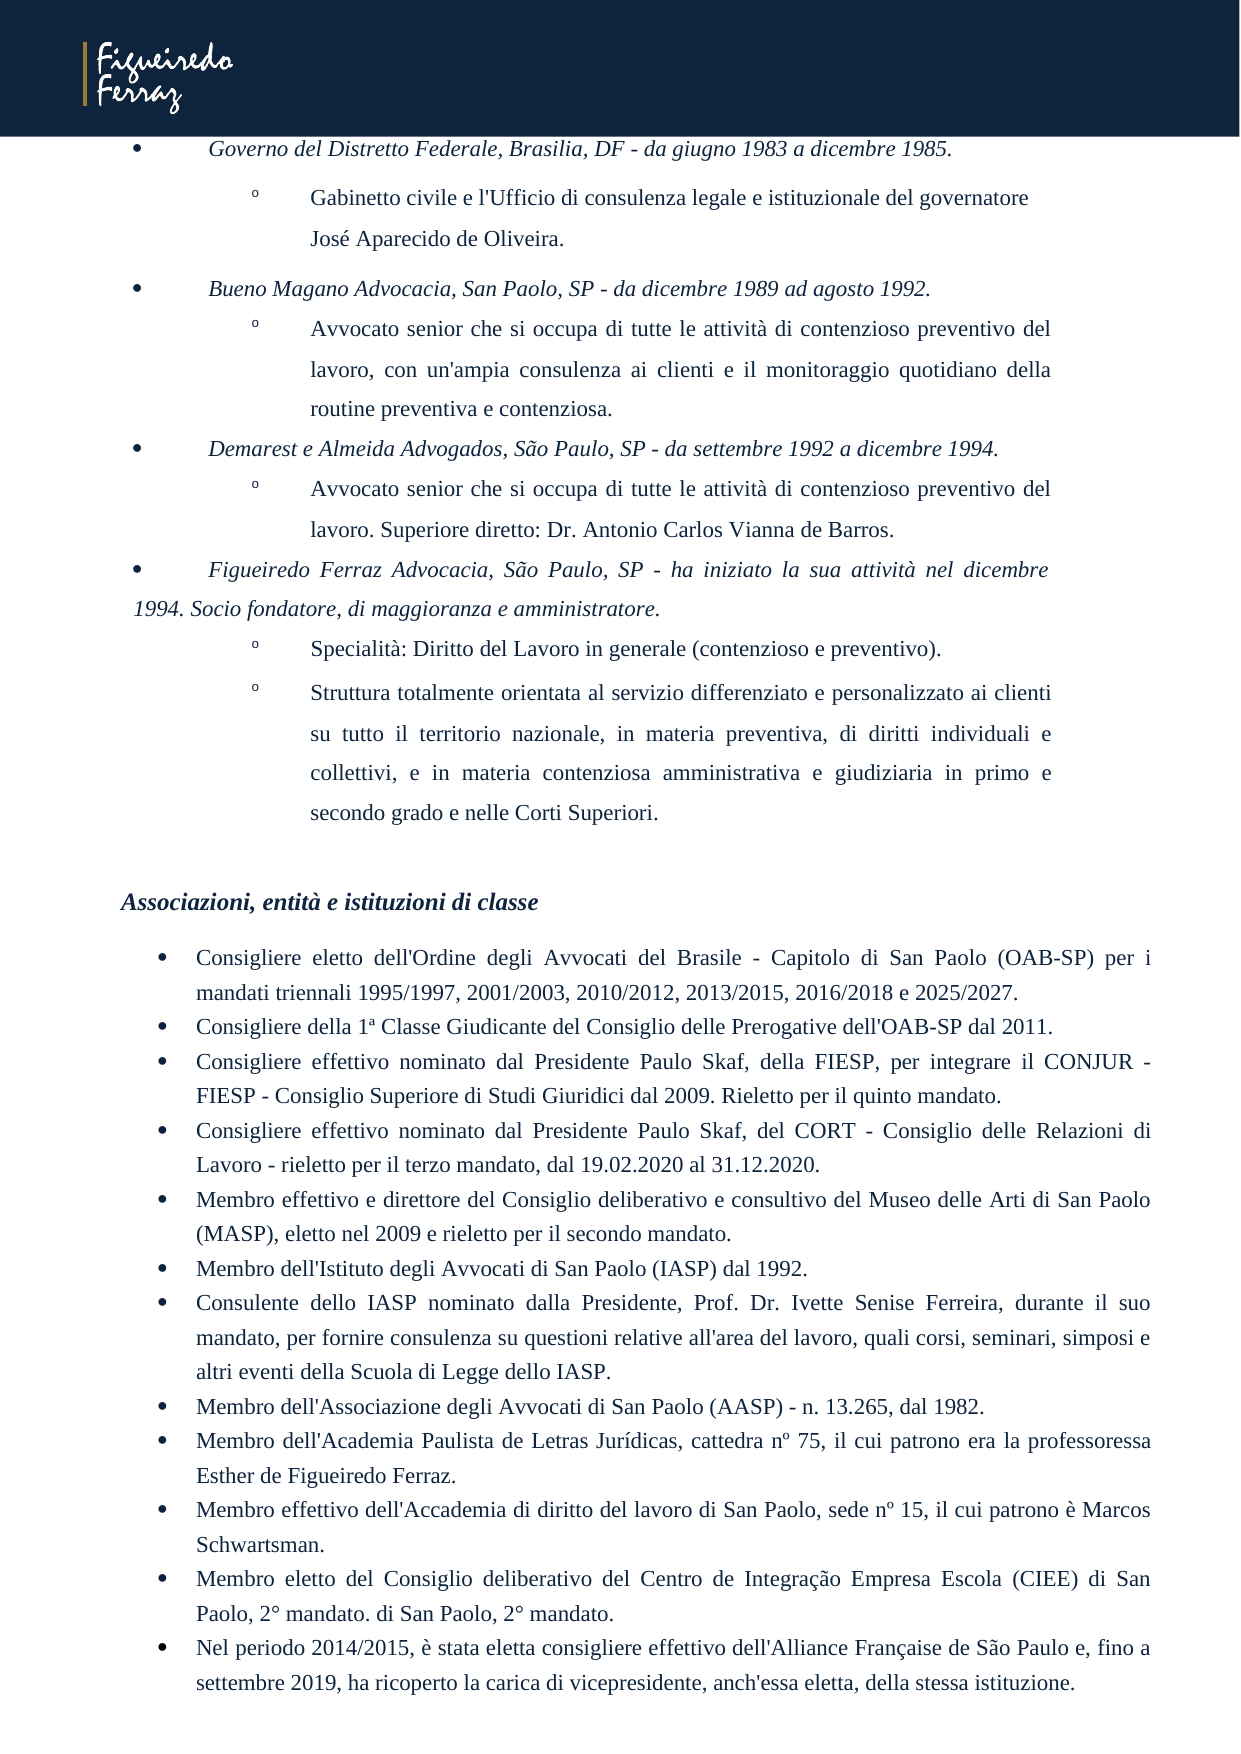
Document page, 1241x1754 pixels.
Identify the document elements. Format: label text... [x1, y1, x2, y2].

list Avvocato senior che si occupa di tutte le attività di contenzioso preventivo del lavoro, con un'ampia consulenza ai clienti e il monitoraggio quotidiano della routine preventiva e contenziosa. [251, 315, 1053, 422]
list Membro eletto del Consiglio deliberativo del Centro de Integração Empresa Escola (CIEE) di San Paolo, 2° mandato. di San Paolo, 2° mandato. [158, 1565, 1153, 1626]
list Avvocato senior che si occupa di tutte le attività di contenzioso preventivo del lavoro. Superiore diretto: Dr. Antonio Carlos Vianna de Barros. [251, 475, 1053, 542]
picture [72, 30, 241, 122]
list Struttura totalmente orientata al servizio differenziato e personalizzato ai clienti su tutto il territorio nazionale, in materia preventiva, di diritti individuali e collettivi, e in materia contenziosa amministrativa e giudiziaria in primo e secondo grado e nelle Corti Superiori. [251, 679, 1053, 825]
list Figueiredo Ferraz Advocacia, São Paulo, SP - ha iniziato la sua attività nel dicembre 1994. Socio fondatore, di maggioranza e amministratore. [133, 556, 1053, 621]
list Membro dell'Associazione degli Avvocati di San Paolo (AASP) - n. 13.265, dal 1982. [158, 1393, 1153, 1419]
list Demarest e Almeida Advogados, São Paulo, SP - da settembre 1992 a dicembre 1994. [133, 435, 1153, 461]
list Consigliere della 1ª Classe Giudicante del Consiglio delle Prerogative dell'OAB-SP dal 2011. [158, 1013, 1153, 1040]
list Consulente dello IASP nominato dalla Presidente, Prof. Dr. Ivette Senise Ferreira, durante il suo mandato, per fornire consulenza su questioni relative all'area del lavoro, quali corsi, seminari, simposi e altri eventi della Scuola di Legge dello IASP. [158, 1289, 1153, 1384]
list Bueno Magano Advocacia, San Paolo, SP - da dicembre 1989 ad agosto 1992. [133, 275, 1153, 301]
list Membro dell'Istituto degli Avvocati di San Paolo (IASP) dal 1992. [158, 1255, 1153, 1281]
list Nel periodo 2014/2015, è stata eletta consigliere effettivo dell'Alliance Française de São Paulo e, fino a settembre 2019, ha ricoperto la carica di vicepresidente, anch'essa eletta, della stessa istituzione. [158, 1634, 1153, 1695]
list Membro dell'Academia Paulista de Letras Jurídicas, cattedra nº 75, il cui patrono era la professoressa Esther de Figueiredo Ferraz. [158, 1427, 1153, 1488]
list Consigliere effettivo nominato dal Presidente Paulo Skaf, della FIESP, per integrare il CONJUR - FIESP - Consiglio Superiore di Studi Giuridici dal 2009. Rieletto per il quinto mandato. [158, 1048, 1153, 1109]
list Consigliere eletto dell'Ordine degli Avvocati del Brasile - Capitolo di San Paolo (OAB-SP) per i mandati triennali 1995/1997, 2001/2003, 2010/2012, 2013/2015, 2016/2018 e 2025/2027. [158, 944, 1153, 1005]
list Consigliere effettivo nominato dal Presidente Paulo Skaf, del CORT - Consiglio delle Relazioni di Lavoro - rieletto per il terzo mandato, dal 19.02.2020 al 31.12.2020. [158, 1117, 1153, 1178]
list Gabinetto civile e l'Ufficio di consulenza legale e istituzionale del governatore José Aparecido de Oliveira. [251, 184, 1053, 252]
list Membro effettivo e direttore del Consiglio deliberativo e consultivo del Museo delle Arti di San Paolo (MASP), eletto nel 2009 e rieletto per il secondo mandato. [158, 1186, 1153, 1247]
text Associazioni, entità e istituzioni di classe [121, 887, 1153, 916]
list Governo del Distretto Federale, Brasilia, DF - da giugno 1983 a dicembre 1985. [133, 135, 1153, 162]
list Specialità: Diritto del Lavoro in generale (contenzioso e preventivo). [251, 635, 1153, 663]
list Membro effettivo dell'Accademia di diritto del lavoro di San Paolo, sede nº 15, il cui patrono è Marcos Schwartsman. [158, 1496, 1153, 1557]
